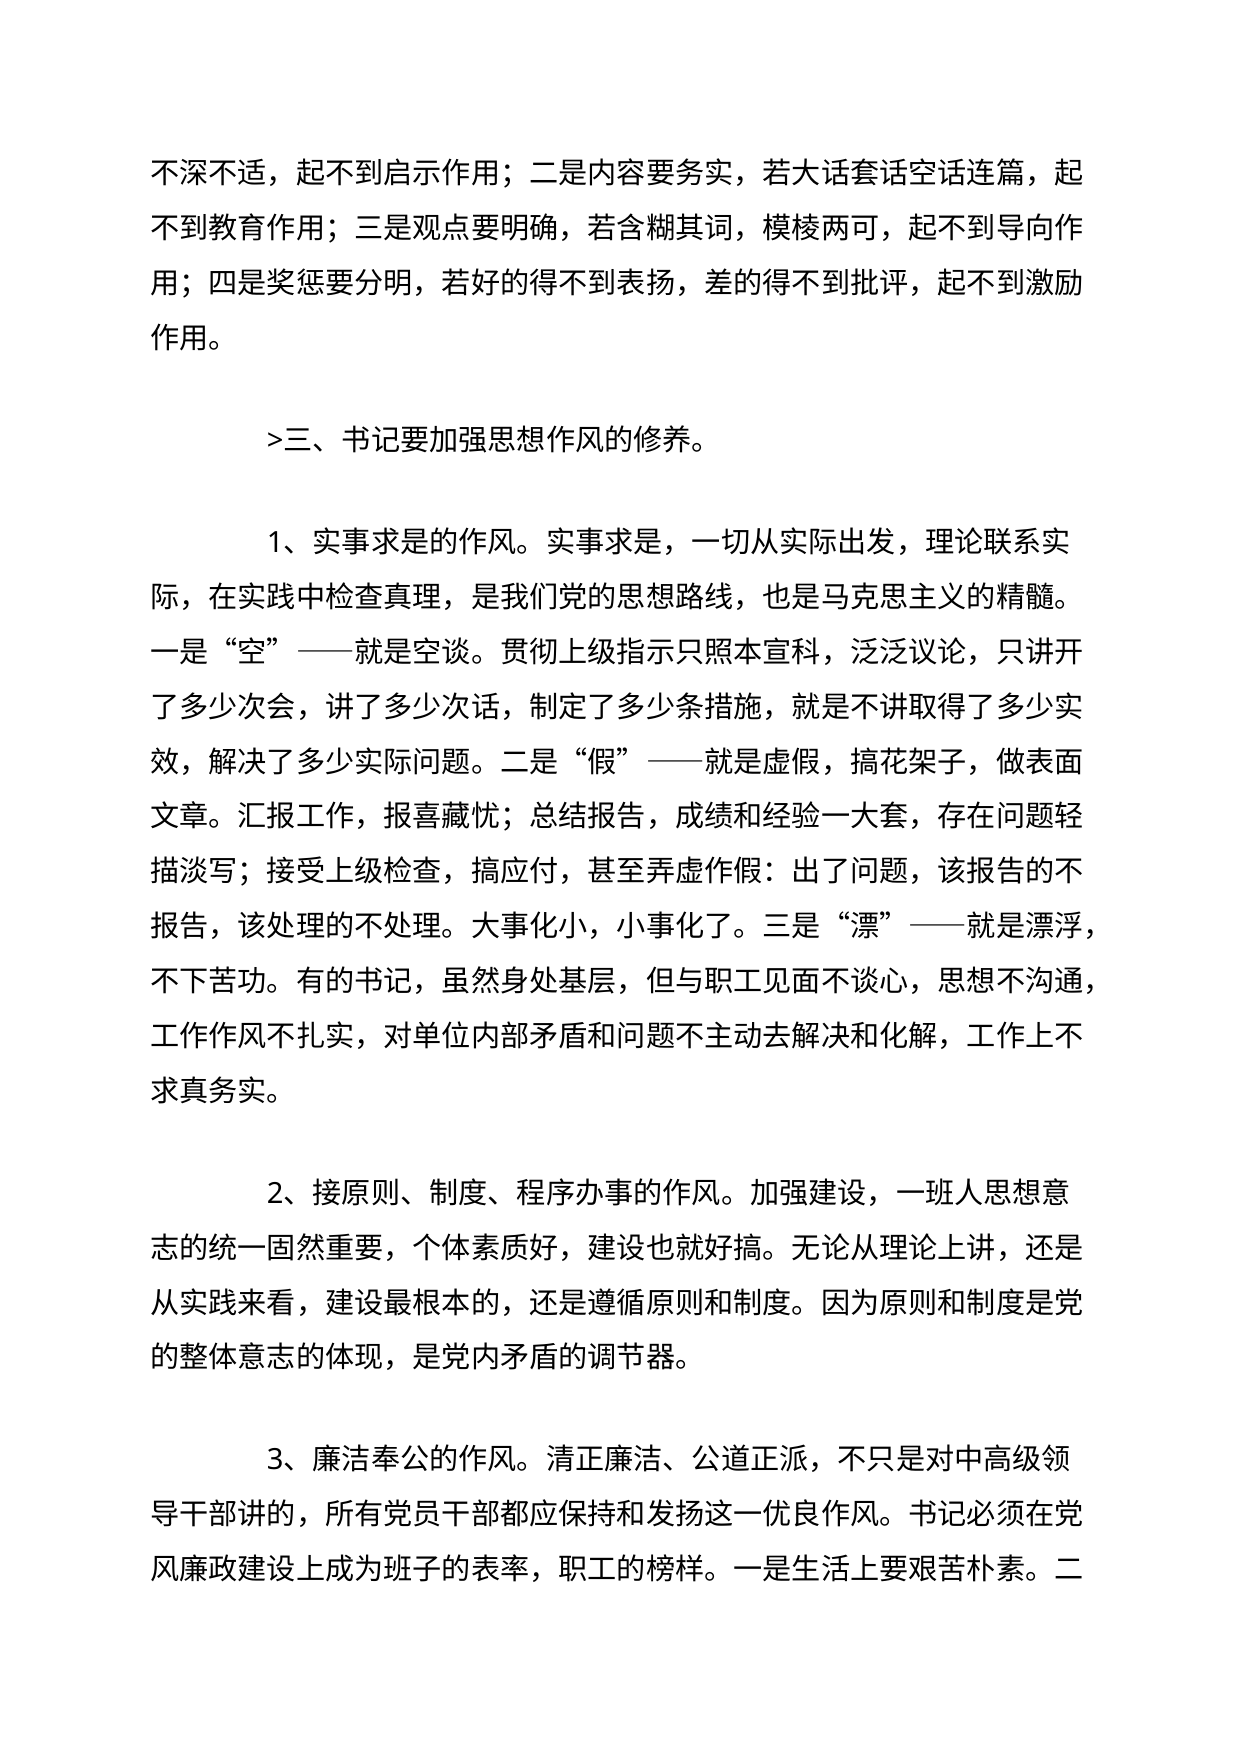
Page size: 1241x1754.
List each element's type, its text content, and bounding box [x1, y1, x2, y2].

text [150, 150, 1090, 357]
text 2、接原则、制度、程序办事的作风。加强建设，一班人思想意志的统一固然重要，个体素质好，建设也就好搞。无论从理论上讲，还是从实践来看，建设最根本的，还是遵循原则和制度。因为原则和制度是党的整体意志的体现，是党内矛盾的调节器。 [150, 1169, 1090, 1376]
text >三、书记要加强思想作风的修养。 [150, 416, 1090, 459]
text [150, 1436, 1090, 1588]
text 1、实事求是的作风。实事求是，一切从实际出发，理论联系实际，在实践中检查真理，是我们党的思想路线，也是马克思主义的精髓。一是“空”――就是空谈。贯彻上级指示只照本宣科，泛泛议论，只讲开了多少次会，讲了多少次话，制定了多少条措施，就是不讲取得了多少实效，解决了多少实际问题。二是“假”――就是虚假，搞花架子，做表面文章。汇报工作，报喜藏忧；总结报告，成绩和经验一大套，存在问题轻描淡写；接受上级检查，搞应付，甚至弄虚作假：出了问题，该报告的不报告，该处理的不处理。大事化小，小事化了。三是“漂”――就是漂浮，不下苦功。有的书记，虽然身处基层，但与职工见面不谈心，思想不沟通，工作作风不扎实，对单位内部矛盾和问题不主动去解决和化解，工作上不求真务实。 [150, 518, 1090, 1110]
